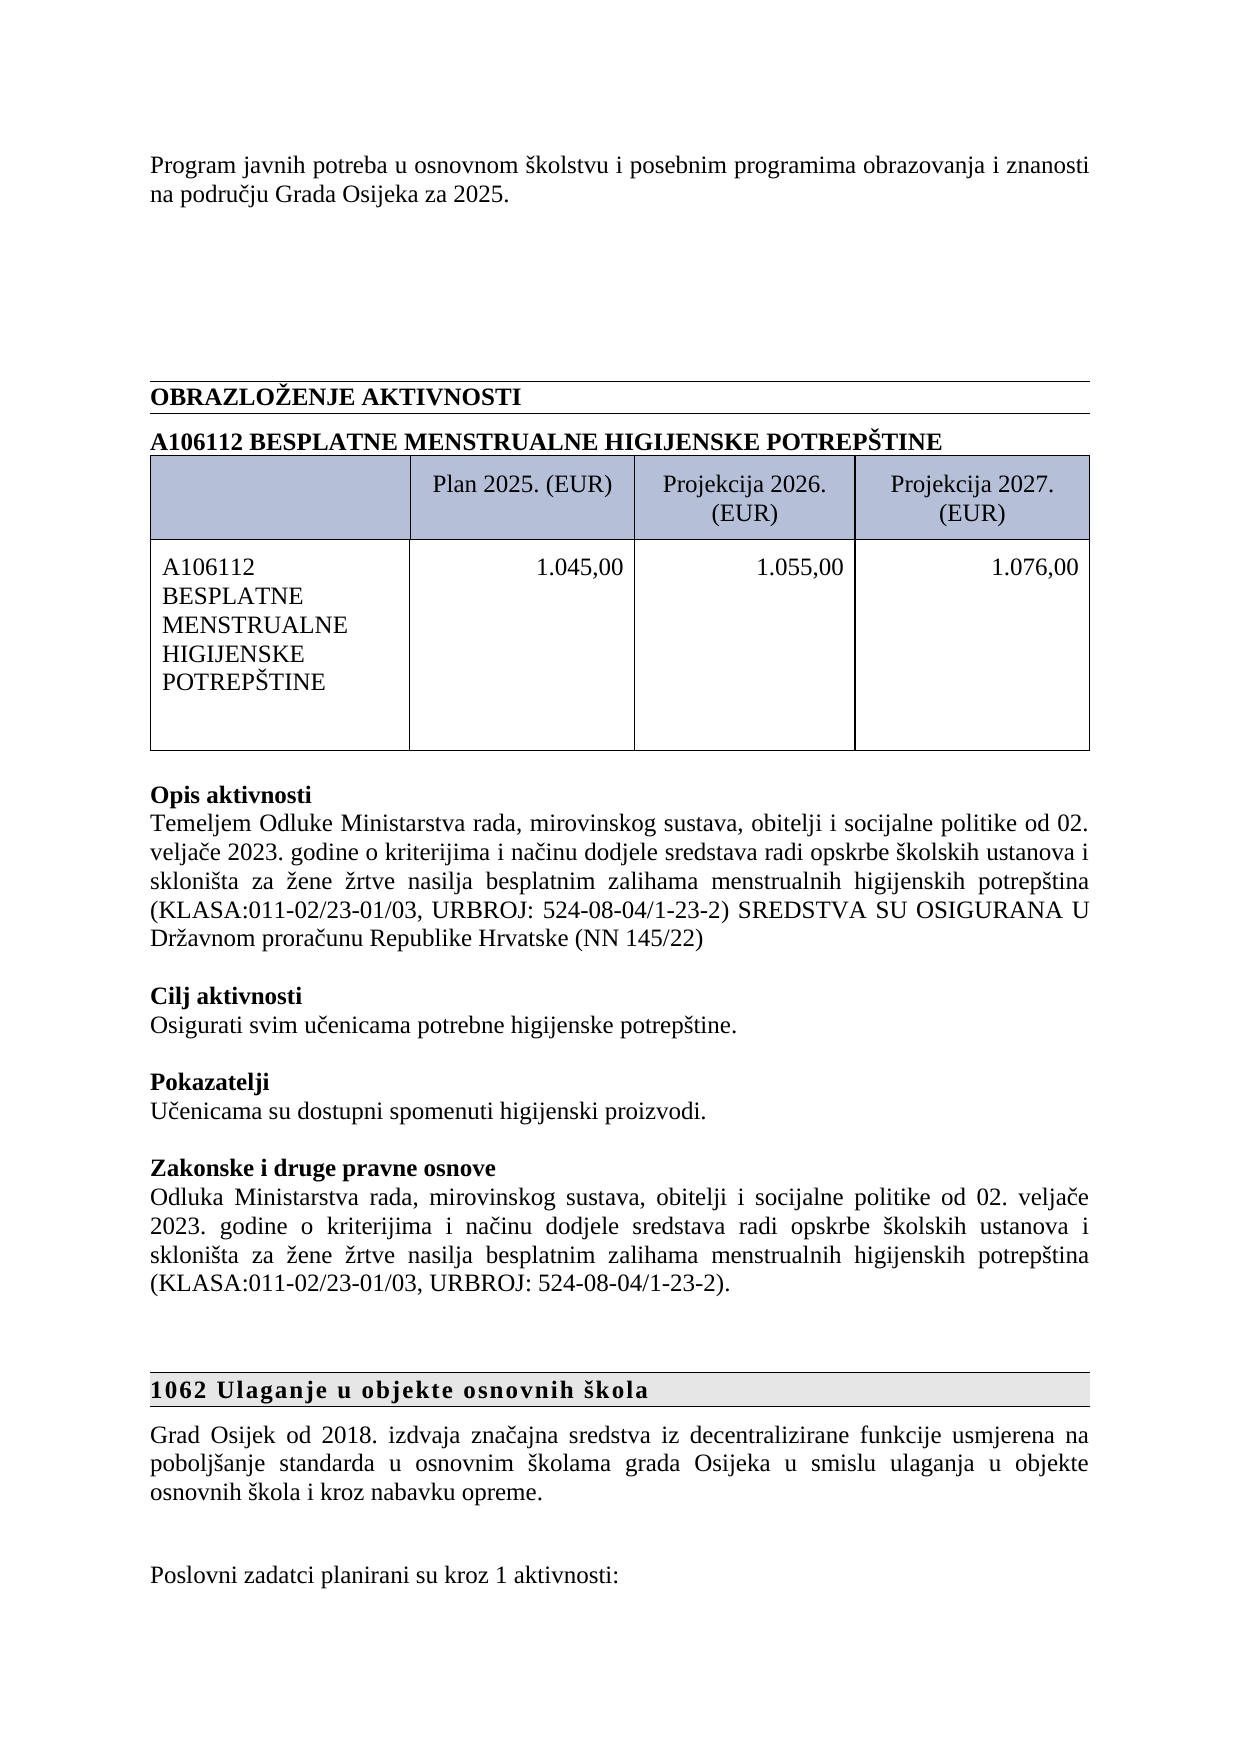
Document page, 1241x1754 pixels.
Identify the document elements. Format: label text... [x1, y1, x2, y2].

table_cell 1.045,00 [410, 540, 634, 750]
text Pokazatelji [150, 1067, 1090, 1096]
text Cilj aktivnosti [150, 981, 1090, 1010]
table_header Projekcija 2027. (EUR) [856, 456, 1089, 539]
text Učenicama su dostupni spomenuti higijenski proizvodi. [150, 1096, 1090, 1125]
text Osigurati svim učenicama potrebne higijenske potrepštine. [150, 1010, 1090, 1038]
text Poslovni zadatci planirani su kroz 1 aktivnosti: [150, 1560, 1090, 1588]
text Odluka Ministarstva rada, mirovinskog sustava, obitelji i socijalne politike od 02. veljače 2023. godine o kriterijima i načinu dodjele sredstava radi opskrbe školskih ustanova i skloništa za žene žrtve nasilja besplatnim zalihama menstrualnih higijenskih potrepština (KLASA:011-02/23-01/03, URBROJ: 524-08-04/1-23-2). [150, 1182, 1090, 1297]
text OBRAZLOŽENJE AKTIVNOSTI [150, 382, 1090, 413]
text Temeljem Odluke Ministarstva rada, mirovinskog sustava, obitelji i socijalne politike od 02. veljače 2023. godine o kriterijima i načinu dodjele sredstava radi opskrbe školskih ustanova i skloništa za žene žrtve nasilja besplatnim zalihama menstrualnih higijenskih potrepština (KLASA:011-02/23-01/03, URBROJ: 524-08-04/1-23-2) SREDSTVA SU OSIGURANA U Državnom proračunu Republike Hrvatske (NN 145/22) [150, 808, 1090, 952]
text Grad Osijek od 2018. izdvaja značajna sredstva iz decentralizirane funkcije usmjerena na poboljšanje standarda u osnovnim školama grada Osijeka u smislu ulaganja u objekte osnovnih škola i kroz nabavku opreme. [150, 1420, 1090, 1506]
table_cell 1.055,00 [635, 540, 854, 750]
table_cell 1.076,00 [856, 540, 1089, 750]
table_header [151, 456, 410, 539]
table_header Projekcija 2026. (EUR) [635, 456, 854, 539]
table_header Plan 2025. (EUR) [411, 456, 634, 539]
text Program javnih potreba u osnovnom školstvu i posebnim programima obrazovanja i znanosti na području Grada Osijeka za 2025. [150, 150, 1090, 207]
text 1062 Ulaganje u objekte osnovnih škola [150, 1373, 1090, 1406]
text Zakonske i druge pravne osnove [150, 1153, 1090, 1182]
text A106112 BESPLATNE MENSTRUALNE HIGIJENSKE POTREPŠTINE [150, 427, 1090, 455]
text Opis aktivnosti [150, 780, 1090, 808]
table_cell A106112 BESPLATNE MENSTRUALNE HIGIJENSKE POTREPŠTINE [151, 540, 409, 750]
